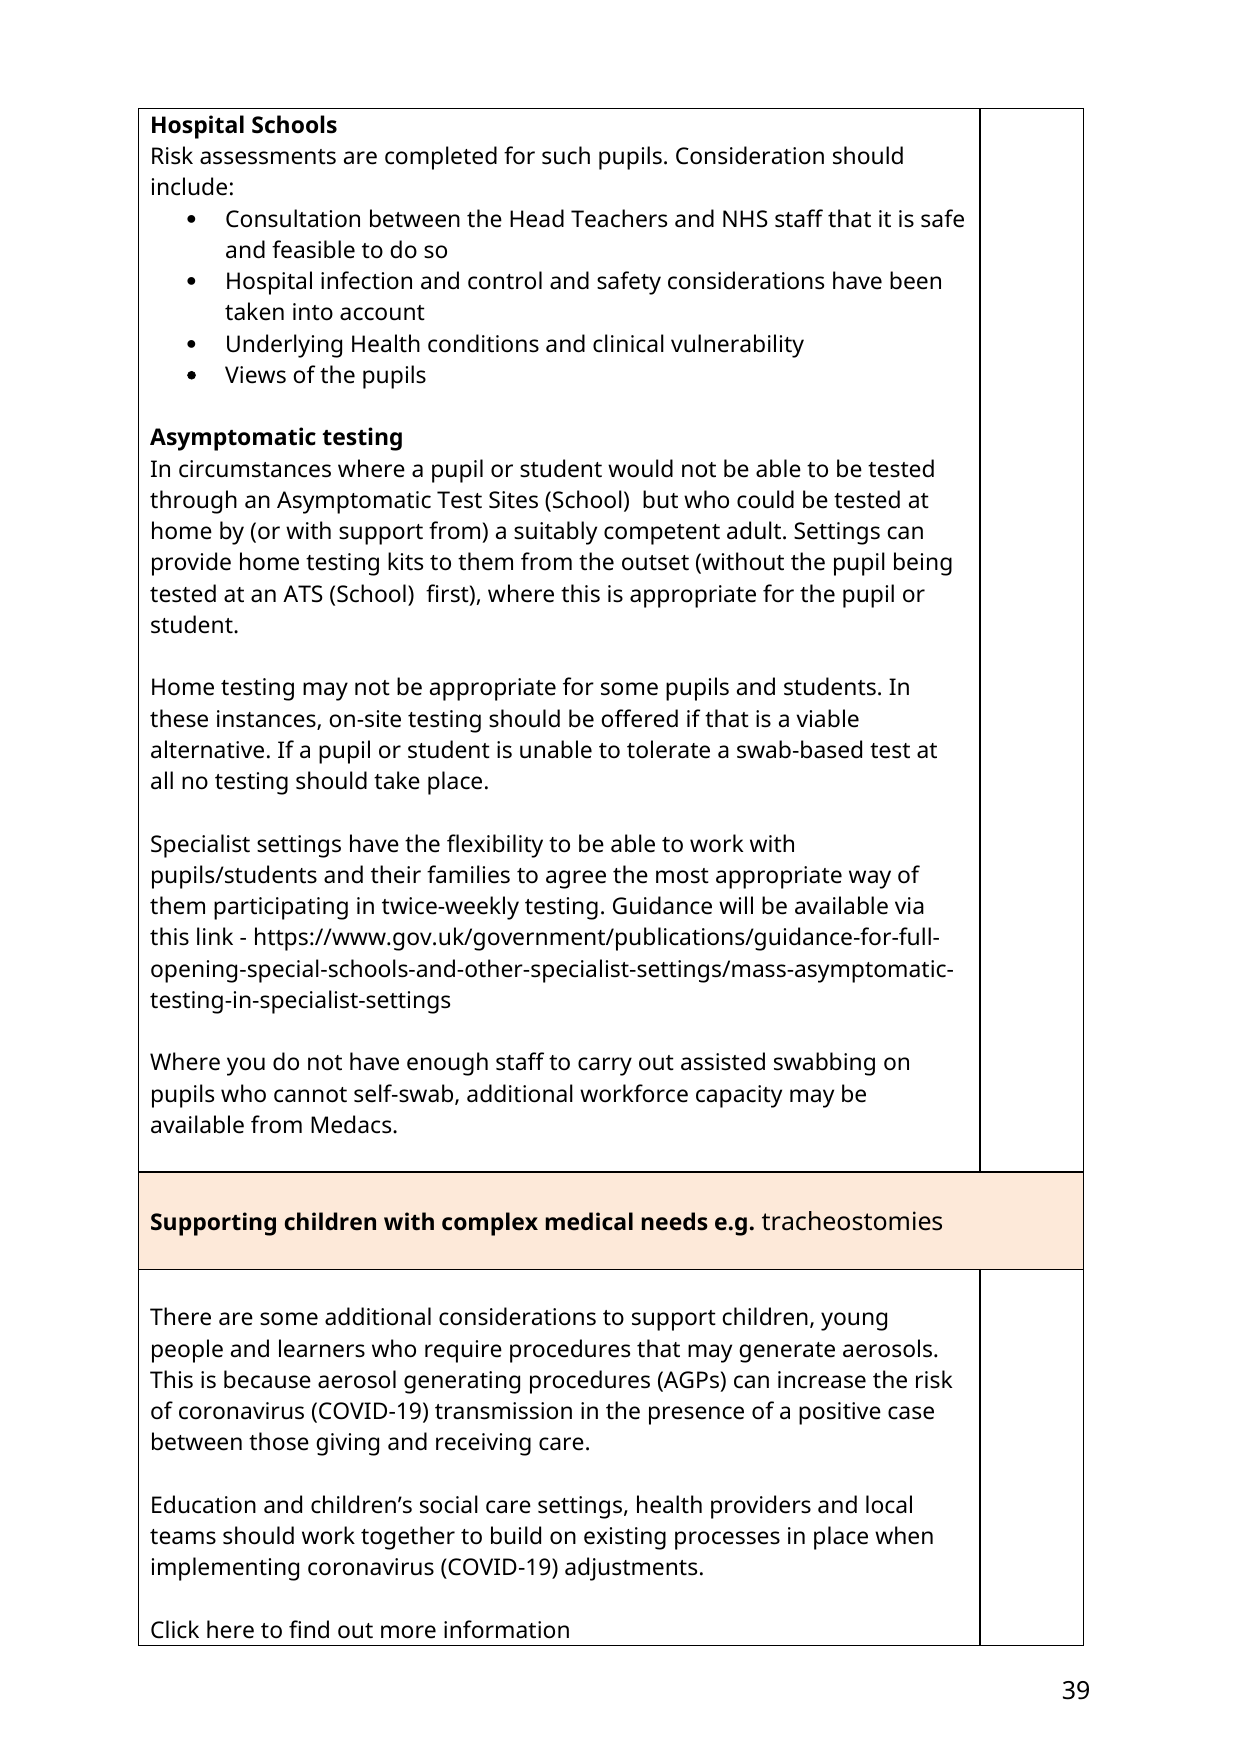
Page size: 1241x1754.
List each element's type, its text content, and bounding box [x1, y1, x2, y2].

table_cell Supporting children with complex medical needs e.g. tracheostomies [139, 1173, 1083, 1269]
table_cell [981, 109, 1083, 1171]
table_cell [981, 1270, 1083, 1645]
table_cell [139, 1270, 979, 1645]
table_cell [139, 109, 979, 1171]
